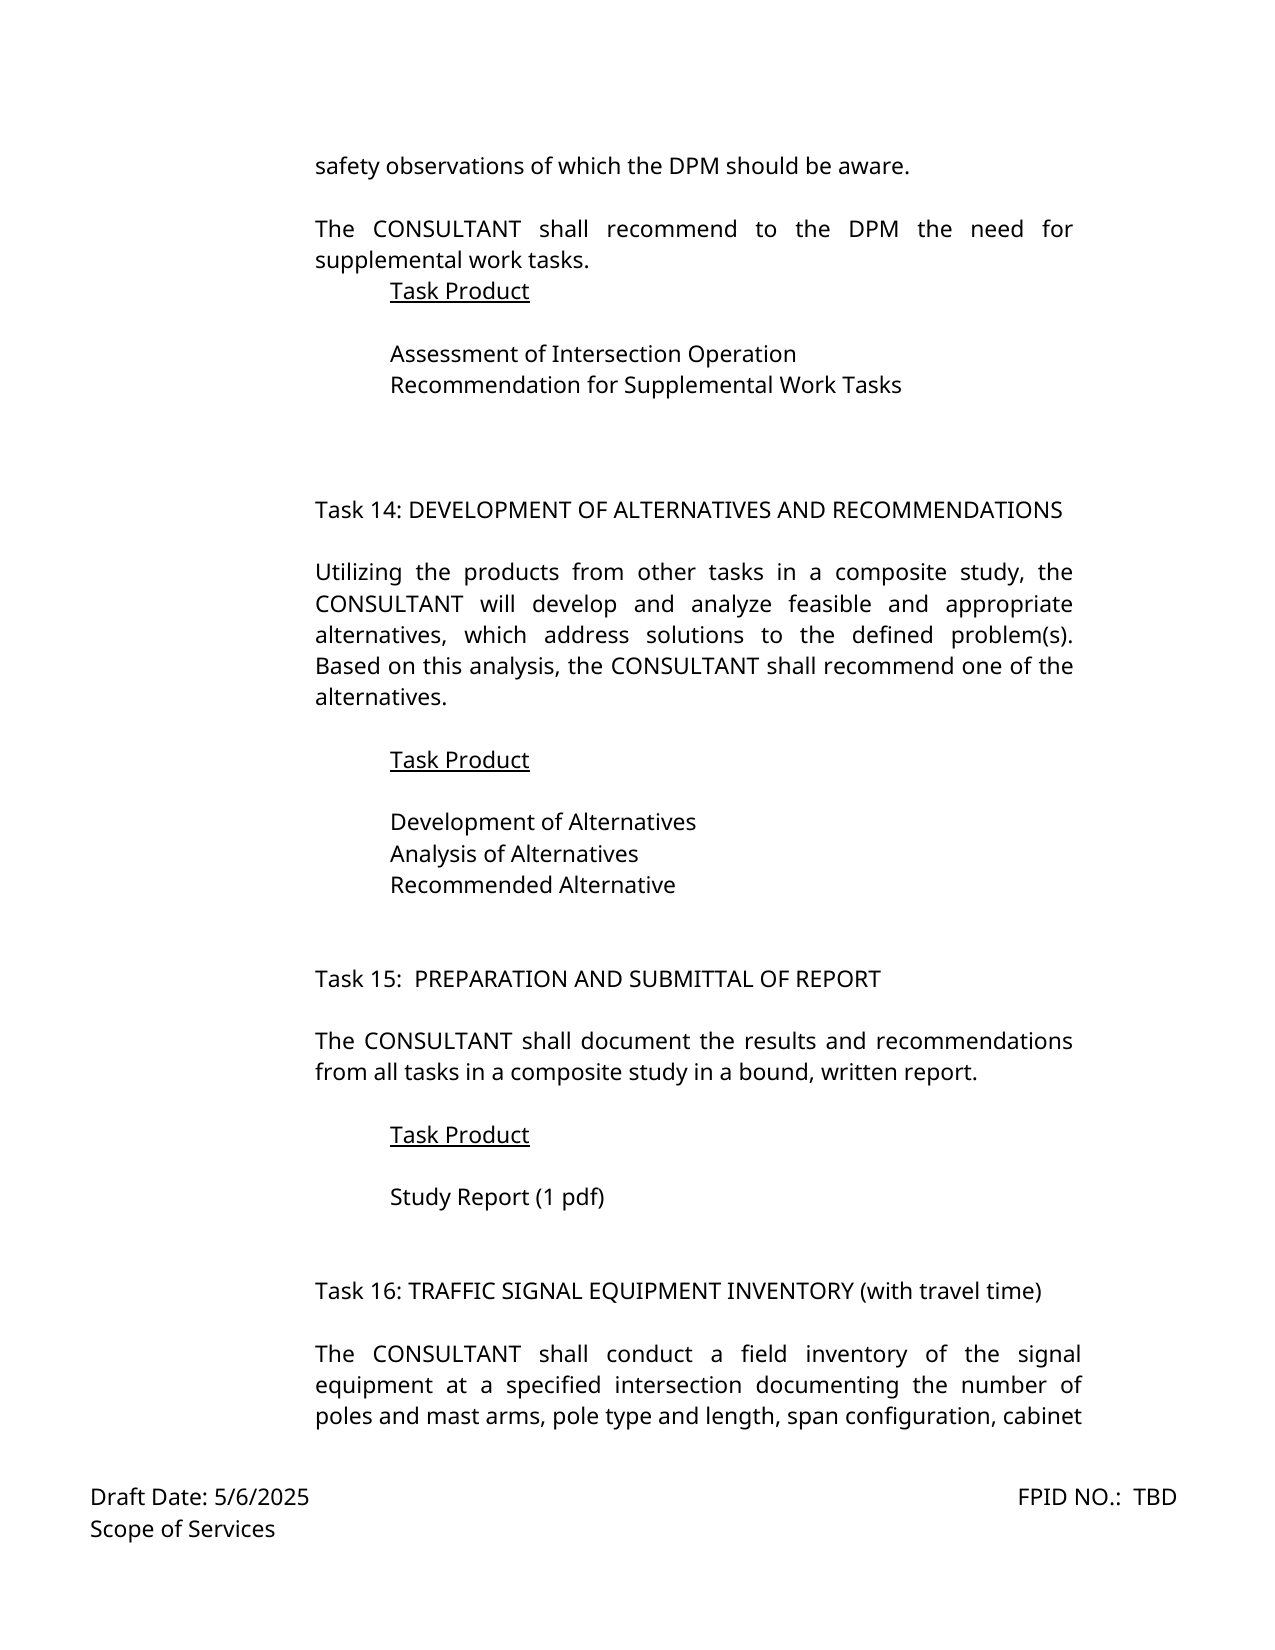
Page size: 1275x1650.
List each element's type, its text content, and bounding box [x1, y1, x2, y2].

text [315, 150, 1074, 181]
text Task Product [315, 744, 1121, 775]
text Task 15: Preparation And Submittal Of Report [315, 962, 1121, 994]
text The Consultant shall document the results and recommendations from all tasks in a composite study in a bound, written report. [315, 1025, 1074, 1087]
text Assessment of Intersection Operation [315, 337, 1112, 369]
text Recommended Alternative [315, 869, 1121, 900]
text Task 14: DEVELOPMENT Of Alternatives And Recommendations [315, 494, 1121, 525]
text Task Product [315, 1119, 1121, 1150]
text Utilizing the products from other tasks in a composite study, the Consultant will develop and analyze feasible and appropriate alternatives, which address solutions to the defined problem(s). Based on this analysis, the consultant shall recommend one of the alternatives. [315, 556, 1074, 712]
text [315, 1337, 1083, 1431]
text The Consultant shall recommend to the DPM the need for supplemental work tasks. [315, 212, 1074, 275]
text Task 16: TRAFFIC SIGNAL EQUIPMENT INVENTORY (with travel time) [315, 1275, 1083, 1306]
text Study Report (1 pdf) [315, 1181, 1121, 1212]
text Analysis of Alternatives [315, 837, 1121, 869]
text Recommendation for Supplemental Work Tasks [315, 369, 1112, 400]
text Development of Alternatives [315, 806, 1121, 837]
text Task Product [315, 275, 1112, 306]
